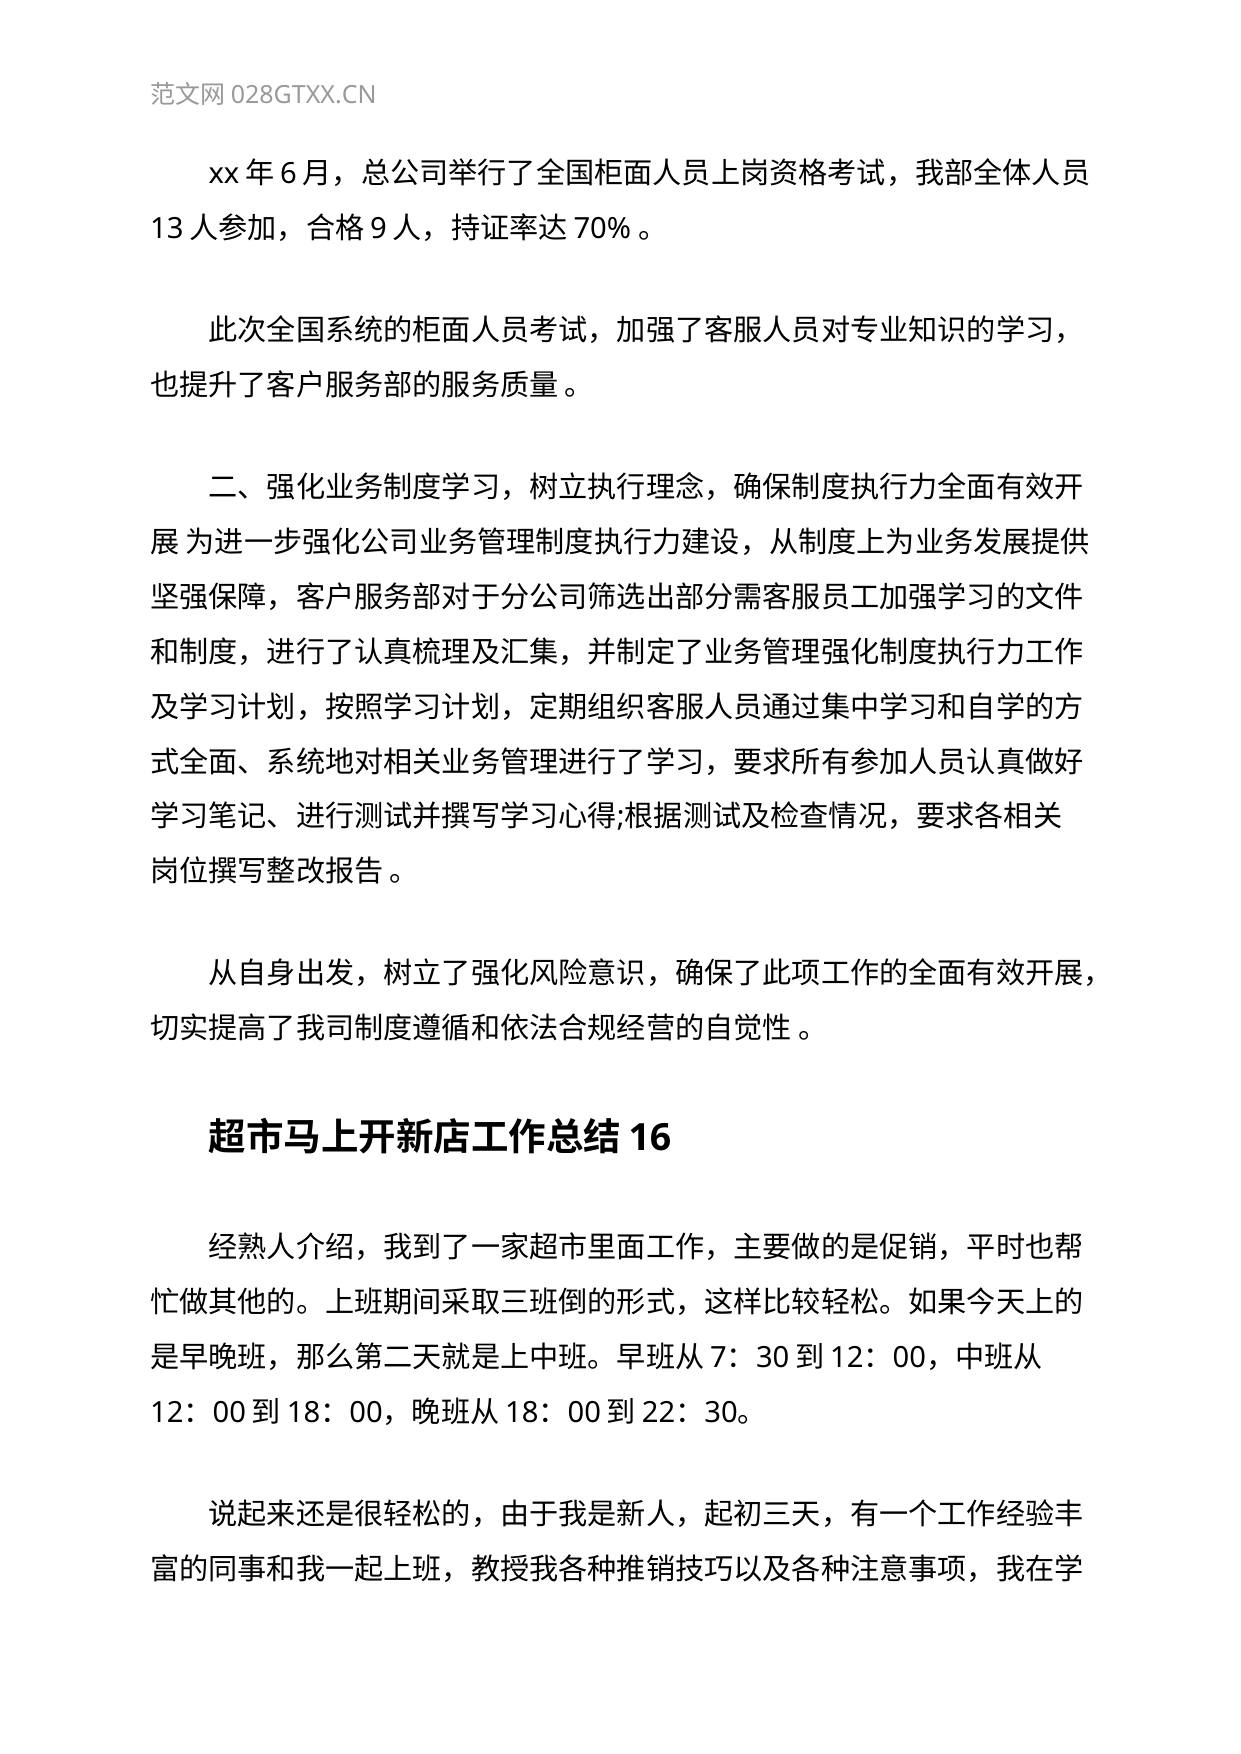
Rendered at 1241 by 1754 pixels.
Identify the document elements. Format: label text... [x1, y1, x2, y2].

text 超市马上开新店工作总结16 [150, 1106, 1090, 1161]
text 二、强化业务制度学习，树立执行理念，确保制度执行力全面有效开展 为进一步强化公司业务管理制度执行力建设，从制度上为业务发展提供坚强保障，客户服务部对于分公司筛选出部分需客服员工加强学习的文件和制度，进行了认真梳理及汇集，并制定了业务管理强化制度执行力工作及学习计划，按照学习计划，定期组织客服人员通过集中学习和自学的方式全面、系统地对相关业务管理进行了学习，要求所有参加人员认真做好学习笔记、进行测试并撰写学习心得;根据测试及检查情况，要求各相关岗位撰写整改报告 。 [150, 464, 1090, 890]
text 从自身出发，树立了强化风险意识，确保了此项工作的全面有效开展，切实提高了我司制度遵循和依法合规经营的自觉性 。 [150, 950, 1090, 1047]
text xx年6月，总公司举行了全国柜面人员上岗资格考试，我部全体人员13人参加，合格9人，持证率达70% 。 [150, 150, 1090, 247]
text 此次全国系统的柜面人员考试，加强了客服人员对专业知识的学习，也提升了客户服务部的服务质量 。 [150, 307, 1090, 404]
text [150, 1491, 1090, 1588]
text 经熟人介绍，我到了一家超市里面工作，主要做的是促销，平时也帮忙做其他的。上班期间采取三班倒的形式，这样比较轻松。如果今天上的是早晚班，那么第二天就是上中班。早班从7：30到12：00，中班从12：00到18：00，晚班从18：00到22：30。 [150, 1224, 1090, 1431]
